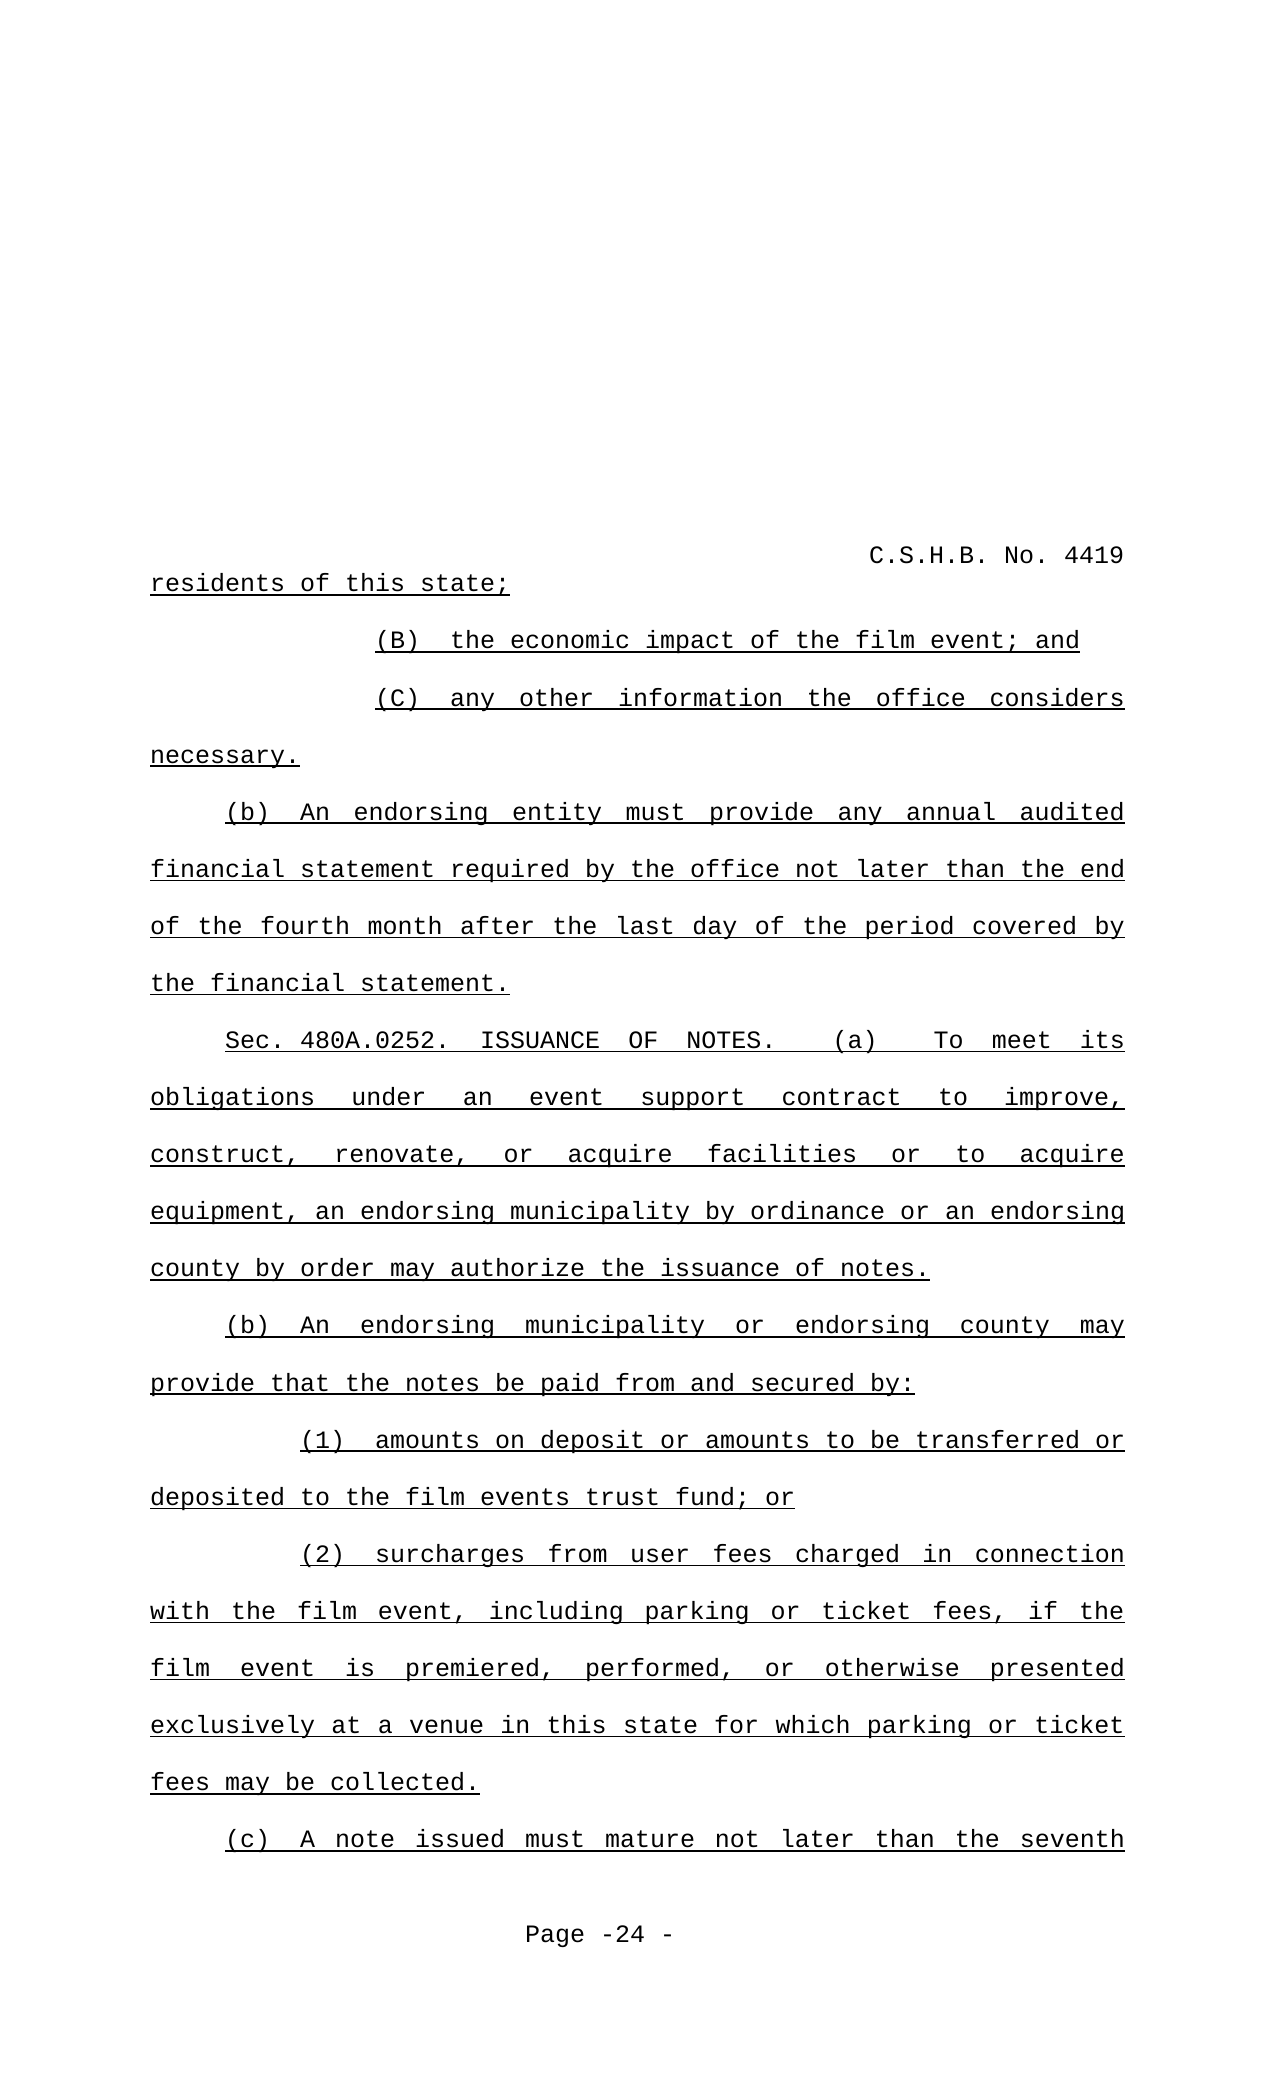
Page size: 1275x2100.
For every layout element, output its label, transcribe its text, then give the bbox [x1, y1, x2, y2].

text (C) any other information the office considers necessary. [150, 685, 1125, 771]
text Sec. 480A.0252. ISSUANCE OF NOTES. (a) To meet its obligations under an event support contract to improve, construct, renovate, or acquire facilities or to acquire equipment, an endorsing municipality by ordinance or an endorsing county by order may authorize the issuance of notes. [150, 1224, 1125, 1284]
text (B) the economic impact of the film event; and [150, 628, 1125, 656]
text (2) surcharges from user fees charged in connection with the film event, including parking or ticket fees, if the film event is premiered, performed, or otherwise presented exclusively at a venue in this state for which parking or ticket fees may be collected. [150, 1737, 1125, 1798]
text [150, 571, 1125, 599]
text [150, 1827, 1125, 1855]
text (2) surcharges from user fees charged in connection with the film event, including parking or ticket fees, if the film event is premiered, performed, or otherwise presented exclusively at a venue in this state for which parking or ticket fees may be collected. [150, 1623, 1125, 1679]
text Sec. 480A.0252. ISSUANCE OF NOTES. (a) To meet its obligations under an event support contract to improve, construct, renovate, or acquire facilities or to acquire equipment, an endorsing municipality by ordinance or an endorsing county by order may authorize the issuance of notes. [150, 1027, 1125, 1108]
text (2) surcharges from user fees charged in connection with the film event, including parking or ticket fees, if the film event is premiered, performed, or otherwise presented exclusively at a venue in this state for which parking or ticket fees may be collected. [150, 1680, 1125, 1736]
text (b) An endorsing entity must provide any annual audited financial statement required by the office not later than the end of the fourth month after the last day of the period covered by the financial statement. [150, 881, 1125, 937]
text (b) An endorsing entity must provide any annual audited financial statement required by the office not later than the end of the fourth month after the last day of the period covered by the financial statement. [150, 799, 1125, 880]
text Sec. 480A.0252. ISSUANCE OF NOTES. (a) To meet its obligations under an event support contract to improve, construct, renovate, or acquire facilities or to acquire equipment, an endorsing municipality by ordinance or an endorsing county by order may authorize the issuance of notes. [150, 1110, 1125, 1165]
text Sec. 480A.0252. ISSUANCE OF NOTES. (a) To meet its obligations under an event support contract to improve, construct, renovate, or acquire facilities or to acquire equipment, an endorsing municipality by ordinance or an endorsing county by order may authorize the issuance of notes. [150, 1167, 1125, 1222]
text (2) surcharges from user fees charged in connection with the film event, including parking or ticket fees, if the film event is premiered, performed, or otherwise presented exclusively at a venue in this state for which parking or ticket fees may be collected. [150, 1541, 1125, 1622]
text (b) An endorsing entity must provide any annual audited financial statement required by the office not later than the end of the fourth month after the last day of the period covered by the financial statement. [150, 938, 1125, 999]
text (1) amounts on deposit or amounts to be transferred or deposited to the film events trust fund; or [150, 1427, 1125, 1513]
text (b) An endorsing municipality or endorsing county may provide that the notes be paid from and secured by: [150, 1313, 1125, 1398]
